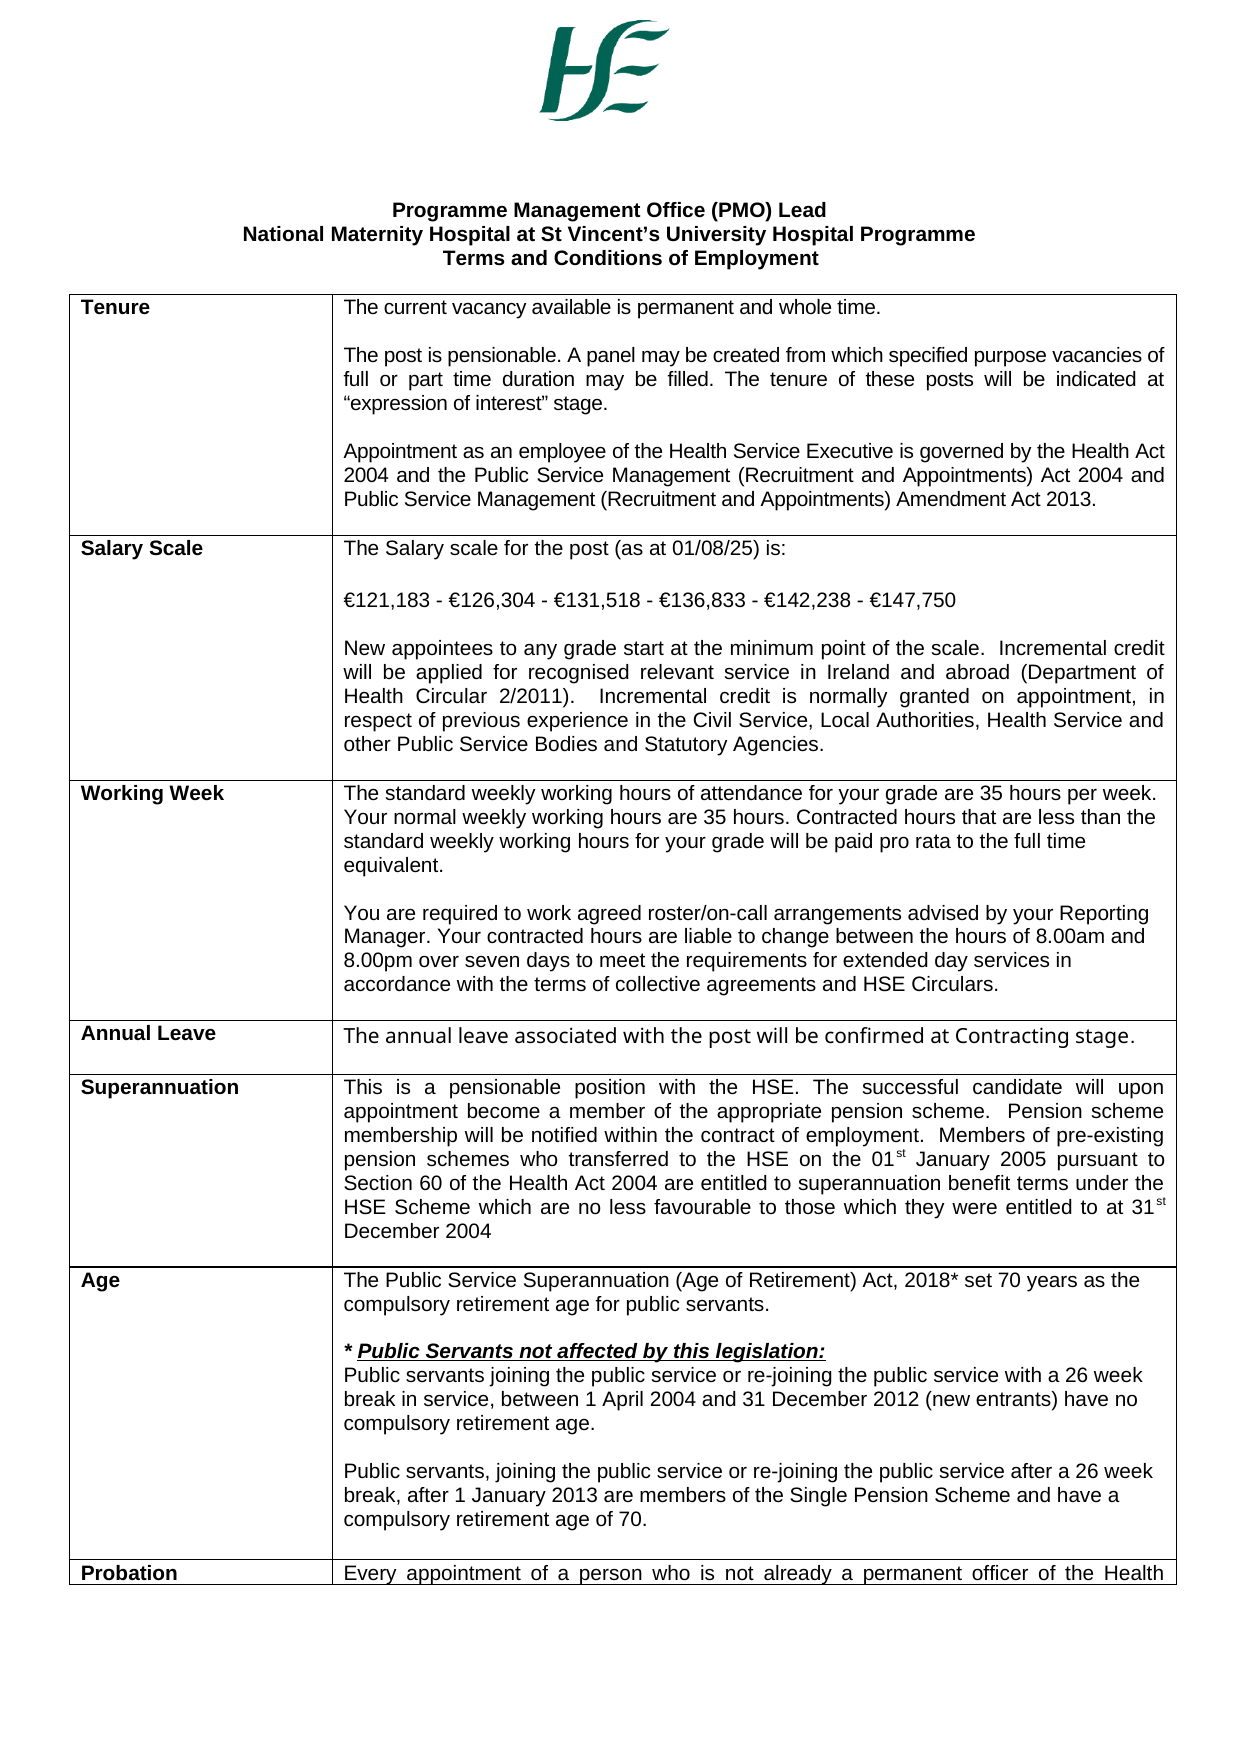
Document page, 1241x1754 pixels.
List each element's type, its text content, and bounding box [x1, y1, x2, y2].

table_cell Age [70, 1268, 332, 1559]
picture [518, 0, 688, 141]
table_cell Annual Leave [70, 1021, 332, 1074]
text Terms and Conditions of Employment [99, 246, 1162, 270]
table_header Tenure [70, 295, 332, 535]
table_cell This is a pensionable position with the HSE. The successful candidate will upon appointment become a member of the appropriate pension scheme. Pension scheme membership will be notified within the contract of employment. Members of pre-existing pension schemes who transferred to the HSE on pursuant to Section 60 of the Health Act 2004 are entitled to superannuation benefit terms under the HSE Scheme which are no less favourable to those which they were entitled to at [333, 1075, 1176, 1266]
table_cell Probation [70, 1560, 332, 1584]
table_cell Working Week [70, 781, 332, 1020]
table_cell Salary Scale [70, 536, 332, 779]
table_cell The Public Service Superannuation (Age of Retirement) Act, 2018* set 70 years as the compulsory retirement age for public servants. * Public Servants not affected by this legislation: Public servants joining the public service or re-joining the public service with a 26 week break in service, between 1 April 2004 and 31 December 2012 (new entrants) have no compulsory retirement age. Public servants, joining the public service or re-joining the public service after a 26 week break, after 1 January 2013 are members of the Single Pension Scheme and have a compulsory retirement age of 70. [333, 1268, 1176, 1559]
table_cell The Salary scale for the post (as at 01/08/25) is: €121,183 - €126,304 - €131,518 - €136,833 - €142,238 - €147,750 New appointees to any grade start at the minimum point of the scale. Incremental credit will be applied for recognised relevant service in Ireland and abroad (Department of Health Circular 2/2011). Incremental credit is normally granted on appointment, in respect of previous experience in the Civil Service, Local Authorities, Health Service and other Public Service Bodies and Statutory Agencies. [333, 536, 1176, 779]
text National Maternity Hospital at St Vincent’s University Hospital Programme [56, 222, 1162, 246]
table_header The current vacancy available is permanent and whole time. The post is pensionable. A panel may be created from which specified purpose vacancies of full or part time duration may be filled. The tenure of these posts will be indicated at “expression of interest” stage. Appointment as an employee of the Health Service Executive is governed by the Health Act 2004 and the Public Service Management (Recruitment and Appointments) Act 2004 and Public Service Management (Recruitment and Appointments) Amendment Act 2013. [333, 295, 1176, 535]
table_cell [333, 1560, 1176, 1584]
text Programme Management Office (PMO) Lead [56, 198, 1162, 222]
table_cell Superannuation [70, 1075, 332, 1266]
table_cell The annual leave associated with the post will be confirmed at Contracting stage. [333, 1021, 1176, 1074]
table_cell The standard weekly working hours of attendance for your grade are 35 hours per week. Your normal weekly working hours are 35 hours. Contracted hours that are less than the standard weekly working hours for your grade will be paid pro rata to the full time equivalent. You are required to work agreed roster/on-call arrangements advised by your Reporting Manager. Your contracted hours are liable to change between the hours of 8.00am and 8.00pm over seven days to meet the requirements for extended day services in accordance with the terms of collective agreements and HSE Circulars. [333, 781, 1176, 1020]
